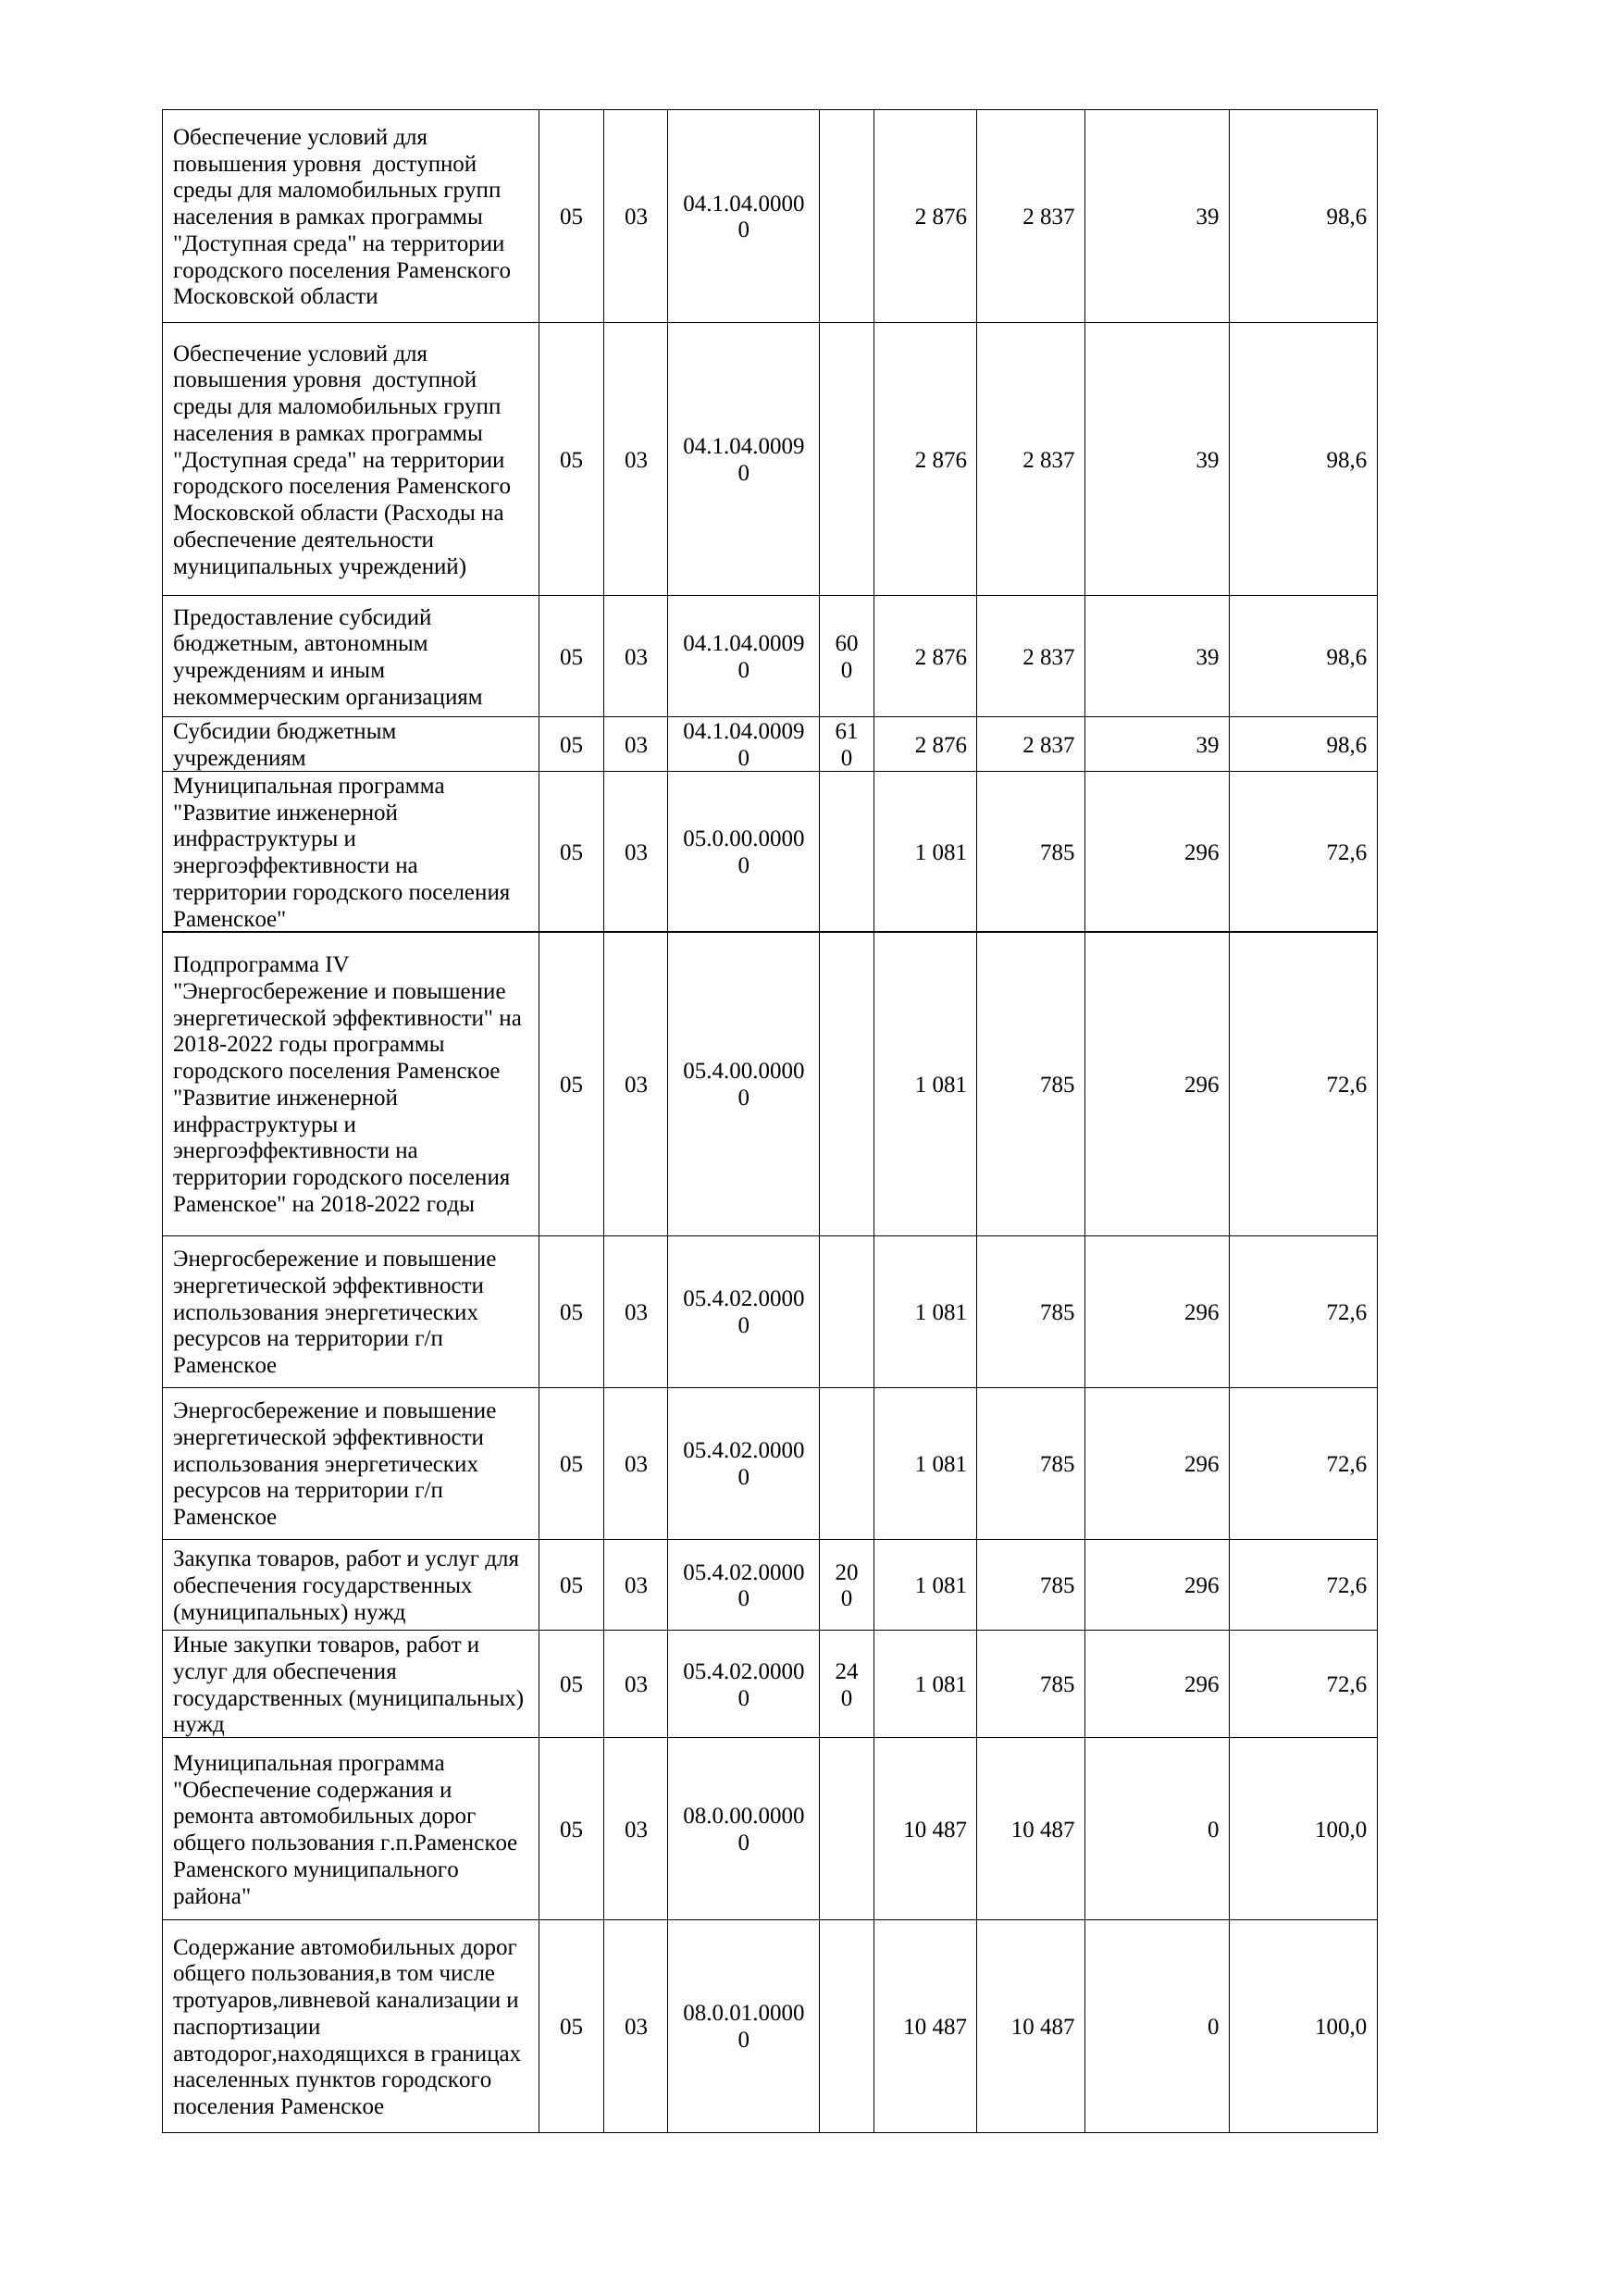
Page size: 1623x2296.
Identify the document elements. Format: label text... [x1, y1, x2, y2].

table_cell 39 [1085, 110, 1229, 322]
table_cell 03 [604, 933, 667, 1235]
table_cell [820, 1920, 873, 2132]
table_cell 72,6 [1230, 1631, 1377, 1737]
table_cell 05.4.02.00000 [668, 1540, 819, 1630]
table_cell 72,6 [1230, 1388, 1377, 1539]
table_cell 72,6 [1230, 772, 1377, 931]
table_cell 08.0.01.00000 [668, 1920, 819, 2132]
table_cell 0 [1085, 1920, 1229, 2132]
table_cell Энергосбережение и повышение энергетической эффективности использования энергетических ресурсов на территории г/п Раменское [163, 1388, 539, 1539]
table_cell 03 [604, 772, 667, 931]
table_cell 05 [539, 110, 603, 322]
table_cell 0 [1085, 1738, 1229, 1919]
table_cell 785 [977, 933, 1084, 1235]
table_cell Закупка товаров, работ и услуг для обеспечения государственных (муниципальных) нужд [163, 1540, 539, 1630]
table_cell 05 [539, 1540, 603, 1630]
table_cell 03 [604, 1738, 667, 1919]
table_cell 2 876 [874, 596, 976, 716]
table_cell 03 [604, 110, 667, 322]
table_cell 04.1.04.00090 [668, 596, 819, 716]
table_cell 05.4.02.00000 [668, 1631, 819, 1737]
table_cell 10 487 [874, 1920, 976, 2132]
table_cell 200 [820, 1540, 873, 1630]
table_cell 98,6 [1230, 323, 1377, 595]
table_cell 1 081 [874, 772, 976, 931]
table_cell Обеспечение условий для повышения уровня доступной среды для маломобильных групп населения в рамках программы "Доступная среда" на территории городского поселения Раменского Московской области [163, 110, 539, 322]
table_cell 98,6 [1230, 717, 1377, 771]
table_cell 1 081 [874, 1388, 976, 1539]
table_cell 785 [977, 1540, 1084, 1630]
table_cell 2 876 [874, 717, 976, 771]
table_cell 05.4.02.00000 [668, 1236, 819, 1387]
table_cell 05.4.02.00000 [668, 1388, 819, 1539]
table_cell 610 [820, 717, 873, 771]
table_cell 785 [977, 772, 1084, 931]
table_cell 600 [820, 596, 873, 716]
table_cell Иные закупки товаров, работ и услуг для обеспечения государственных (муниципальных) нужд [163, 1631, 539, 1737]
table_cell 05.0.00.00000 [668, 772, 819, 931]
table_cell 03 [604, 1540, 667, 1630]
table_cell 05 [539, 323, 603, 595]
table_cell 785 [977, 1236, 1084, 1387]
table_cell [820, 323, 873, 595]
table_cell Энергосбережение и повышение энергетической эффективности использования энергетических ресурсов на территории г/п Раменское [163, 1236, 539, 1387]
table_cell 03 [604, 1388, 667, 1539]
table_cell 72,6 [1230, 1540, 1377, 1630]
table_cell 98,6 [1230, 596, 1377, 716]
table_cell 296 [1085, 1388, 1229, 1539]
table_cell 39 [1085, 717, 1229, 771]
table_cell 03 [604, 596, 667, 716]
table_cell 05 [539, 772, 603, 931]
table_cell [820, 1236, 873, 1387]
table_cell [163, 1920, 539, 2132]
table_cell 39 [1085, 596, 1229, 716]
table_cell 04.1.04.00090 [668, 717, 819, 771]
table_cell Субсидии бюджетным учреждениям [163, 717, 539, 771]
table_cell 296 [1085, 933, 1229, 1235]
table_cell 1 081 [874, 1540, 976, 1630]
table_cell [820, 1388, 873, 1539]
table_cell [820, 772, 873, 931]
table_cell 100,0 [1230, 1738, 1377, 1919]
table_cell 03 [604, 1920, 667, 2132]
table_cell 05 [539, 1236, 603, 1387]
table_cell 03 [604, 717, 667, 771]
table_cell 296 [1085, 772, 1229, 931]
table_cell Обеспечение условий для повышения уровня доступной среды для маломобильных групп населения в рамках программы "Доступная среда" на территории городского поселения Раменского Московской области (Расходы на обеспечение деятельности муниципальных учреждений) [163, 323, 539, 595]
table_cell 08.0.00.00000 [668, 1738, 819, 1919]
table_cell 39 [1085, 323, 1229, 595]
table_cell Муниципальная программа "Обеспечение содержания и ремонта автомобильных дорог общего пользования г.п.Раменское Раменского муниципального района" [163, 1738, 539, 1919]
table_cell 2 837 [977, 596, 1084, 716]
table_cell 05 [539, 1631, 603, 1737]
table_cell 05.4.00.00000 [668, 933, 819, 1235]
table_cell 2 876 [874, 323, 976, 595]
table_cell [820, 110, 873, 322]
table_cell 1 081 [874, 1236, 976, 1387]
table_cell 04.1.04.00090 [668, 323, 819, 595]
table_cell 2 837 [977, 323, 1084, 595]
table_cell 1 081 [874, 933, 976, 1235]
table_cell 03 [604, 1236, 667, 1387]
table_cell 03 [604, 323, 667, 595]
table_cell 296 [1085, 1631, 1229, 1737]
table_cell 98,6 [1230, 110, 1377, 322]
table_cell Предоставление субсидий бюджетным, автономным учреждениям и иным некоммерческим организациям [163, 596, 539, 716]
table_cell 240 [820, 1631, 873, 1737]
table_cell 10 487 [874, 1738, 976, 1919]
table_cell 2 837 [977, 110, 1084, 322]
table_cell 04.1.04.00000 [668, 110, 819, 322]
table_cell 05 [539, 1388, 603, 1539]
table_cell [820, 933, 873, 1235]
table_cell 10 487 [977, 1738, 1084, 1919]
table_cell 785 [977, 1631, 1084, 1737]
table_cell 296 [1085, 1540, 1229, 1630]
table_cell Подпрограмма IV "Энергосбережение и повышение энергетической эффективности" на 2018-2022 годы программы городского поселения Раменское "Развитие инженерной инфраструктуры и энергоэффективности на территории городского поселения Раменское" на 2018-2022 годы [163, 933, 539, 1235]
table_cell 72,6 [1230, 933, 1377, 1235]
table_cell 10 487 [977, 1920, 1084, 2132]
table_cell 05 [539, 1920, 603, 2132]
table_cell 1 081 [874, 1631, 976, 1737]
table_cell 296 [1085, 1236, 1229, 1387]
table_cell 05 [539, 717, 603, 771]
table_cell Муниципальная программа "Развитие инженерной инфраструктуры и энергоэффективности на территории городского поселения Раменское" [163, 772, 539, 931]
table_cell 2 876 [874, 110, 976, 322]
table_cell 05 [539, 933, 603, 1235]
table_cell 05 [539, 1738, 603, 1919]
table_cell 100,0 [1230, 1920, 1377, 2132]
table_cell [820, 1738, 873, 1919]
table_cell 785 [977, 1388, 1084, 1539]
table_cell 2 837 [977, 717, 1084, 771]
table_cell 72,6 [1230, 1236, 1377, 1387]
table_cell 03 [604, 1631, 667, 1737]
table_cell 05 [539, 596, 603, 716]
